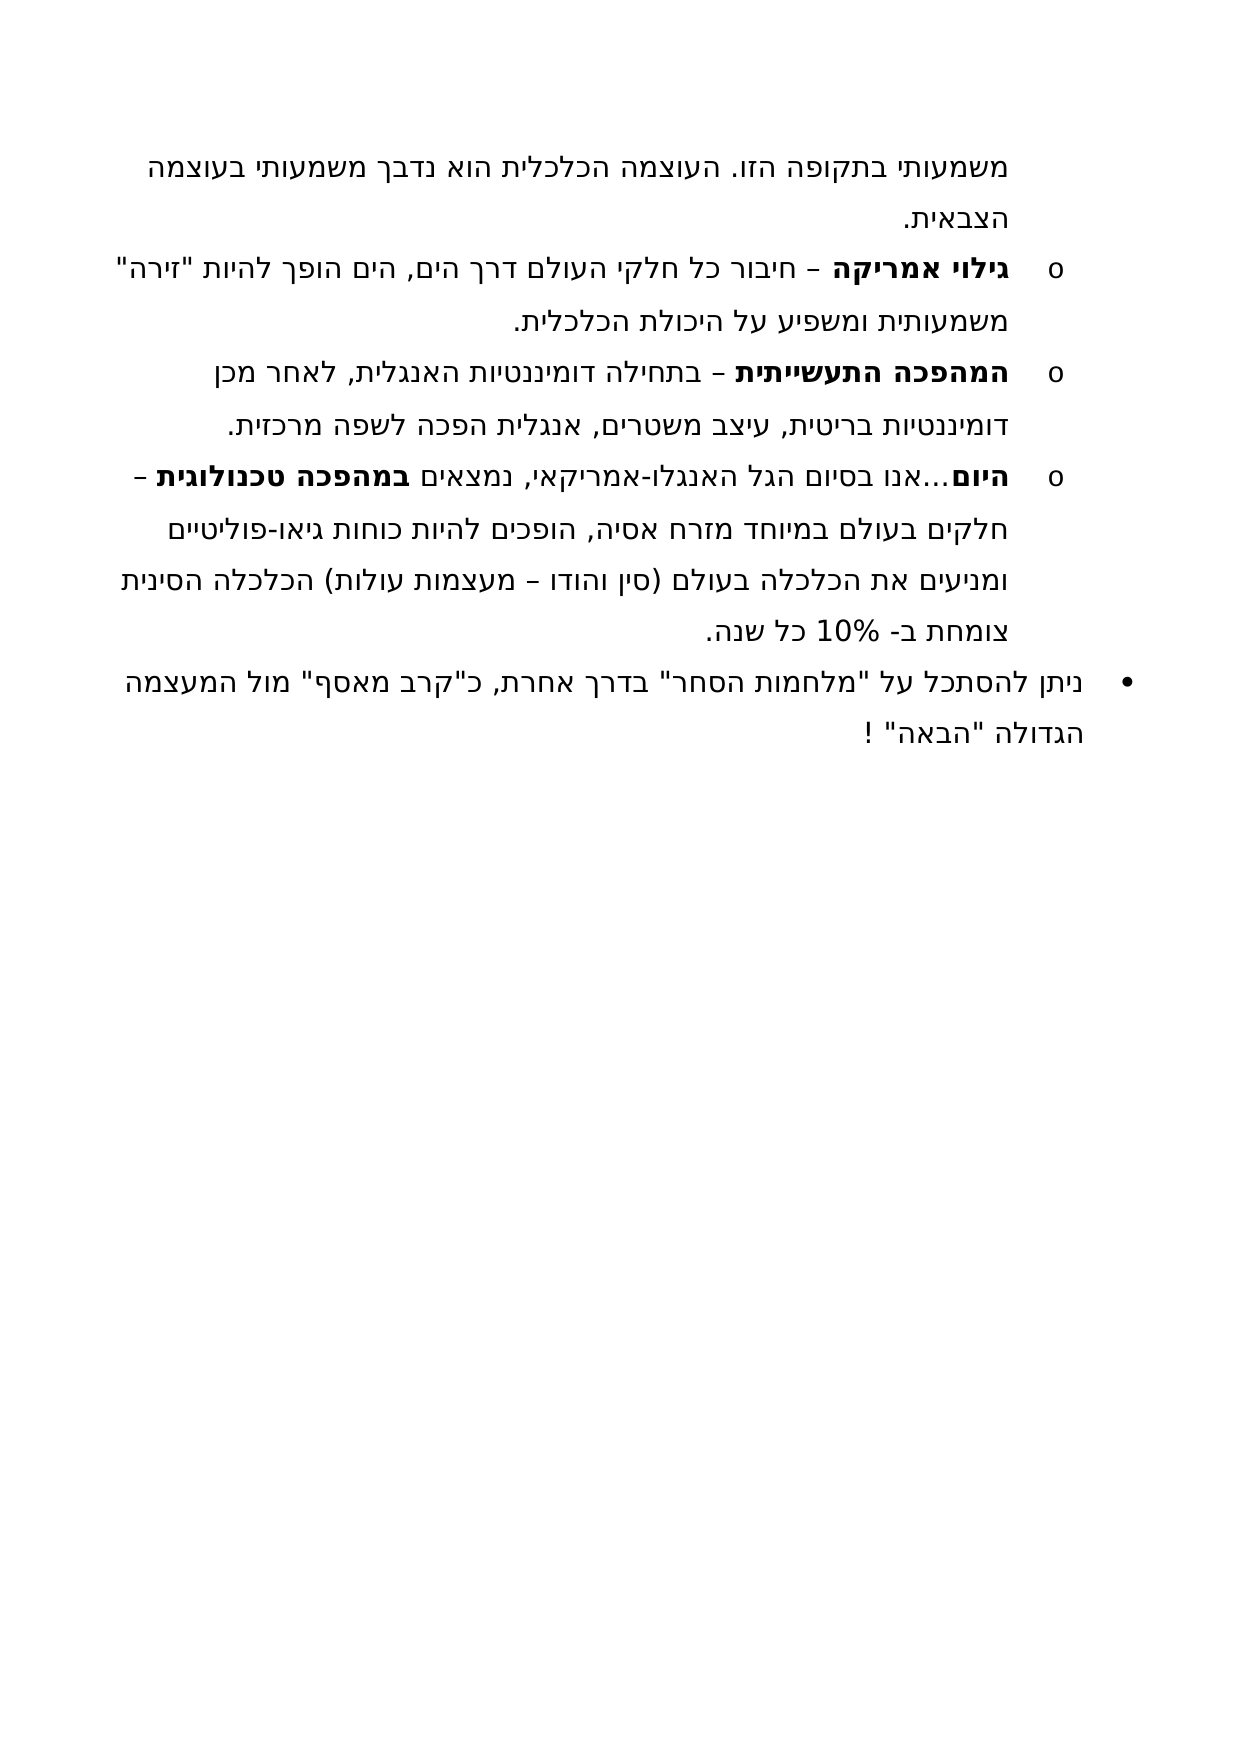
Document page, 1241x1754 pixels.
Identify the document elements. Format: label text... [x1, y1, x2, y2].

list גילוי אמריקה – חיבור כל חלקי העולם דרך הים, הים הופך להיות "זירה" משמעותית ומשפיע על היכולת הכלכלית. [103, 252, 1047, 339]
list ניתן להסתכל על "מלחמות הסחר" בדרך אחרת, כ"קרב מאסף" מול המעצמה הגדולה "הבאה" ! [103, 665, 1122, 750]
list היום...אנו בסיום הגל האנגלו-אמריקאי, נמצאים במהפכה טכנולוגית – חלקים בעולם במיוחד מזרח אסיה, הופכים להיות כוחות גיאו-פוליטיים ומניעים את הכלכלה בעולם (סין והודו – מעצמות עולות) הכלכלה הסינית צומחת ב- 10% כל שנה. [103, 459, 1047, 648]
list המהפכה התעשייתית – בתחילה דומיננטיות האנגלית, לאחר מכן דומיננטיות בריטית, עיצב משטרים, אנגלית הפכה לשפה מרכזית. [103, 356, 1047, 442]
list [103, 150, 1047, 235]
